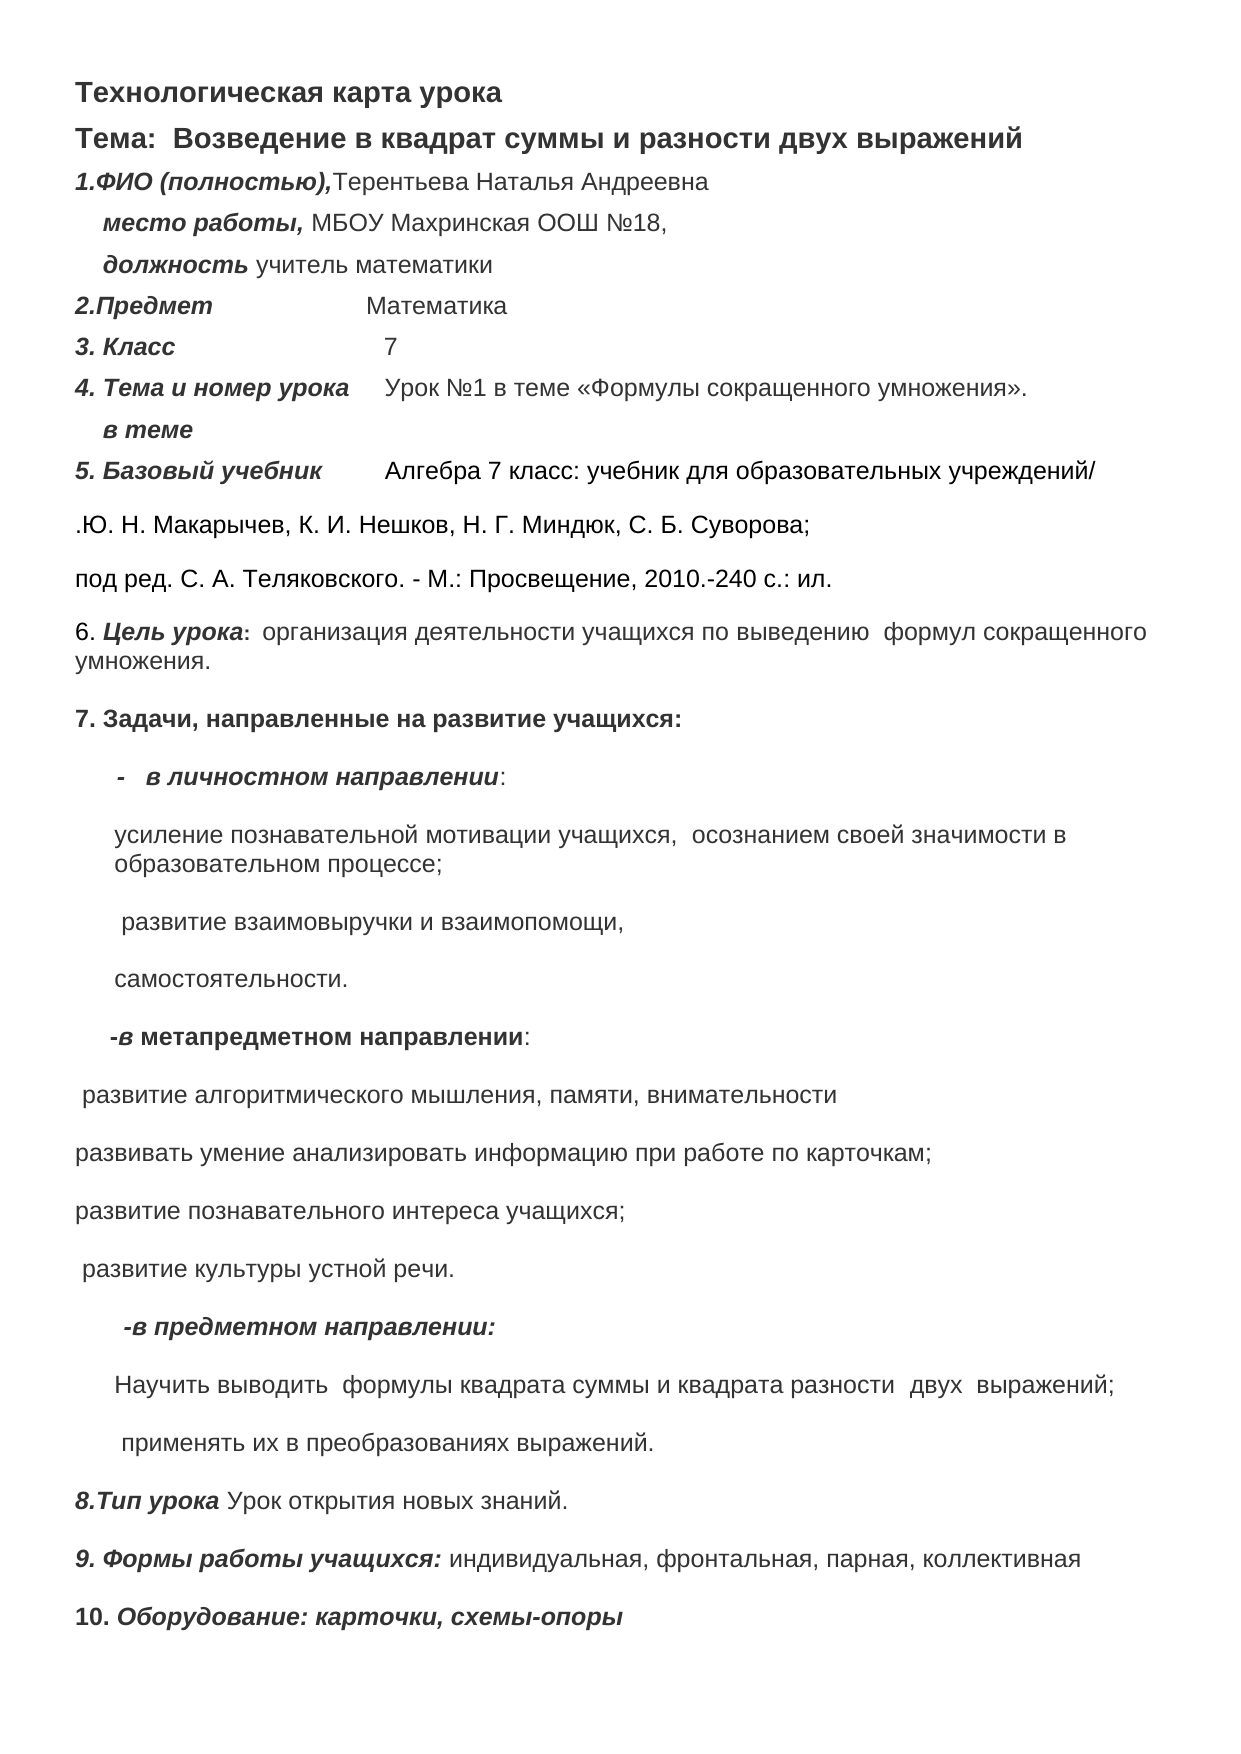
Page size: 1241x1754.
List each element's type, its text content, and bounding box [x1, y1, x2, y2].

text развитие культуры устной речи. [75, 1254, 1165, 1283]
text 5. Базовый учебник Алгебра 7 класс: учебник для образовательных учреждений/ [75, 456, 1165, 484]
text усиление познавательной мотивации учащихся, осознанием своей значимости в образовательном процессе; [114, 820, 1165, 877]
text самостоятельности. [114, 964, 1165, 993]
text 4. Тема и номер урока Урок №1 в теме «Формулы сокращенного умножения». [75, 373, 1165, 402]
text 6. Цель урока: организация деятельности учащихся по выведению формул сокращенного умножения. [75, 617, 1165, 675]
text 2.Предмет Математика [75, 291, 1165, 319]
text 8.Тип урока Урок открытия новых знаний. [75, 1486, 1165, 1514]
text 1.ФИО (полностью),Терентьева Наталья Андреевна [75, 167, 1165, 196]
text - в личностном направлении: [75, 762, 1165, 791]
text -в предметном направлении: [75, 1312, 1165, 1341]
text 7. Задачи, направленные на развитие учащихся: [75, 704, 1165, 733]
text под ред. С. А. Теляковского. - М.: Просвещение, 2010.-240 с.: ил. [75, 563, 1165, 592]
text Технологическая карта урока [75, 75, 1165, 108]
text 10. Оборудование: карточки, схемы-опоры [75, 1602, 1165, 1630]
text развитие взаимовыручки и взаимопомощи, [114, 907, 1165, 935]
text развитие познавательного интереса учащихся; [75, 1196, 1165, 1225]
text развитие алгоритмического мышления, памяти, внимательности [75, 1080, 1165, 1109]
text должность учитель математики [75, 249, 1165, 278]
text 3. Класс 7 [75, 332, 1165, 361]
text применять их в преобразованиях выражений. [114, 1428, 1165, 1457]
text -в метапредметном направлении: [75, 1022, 1165, 1051]
text 9. Формы работы учащихся: индивидуальная, фронтальная, парная, коллективная [75, 1544, 1165, 1572]
text .Ю. Н. Макарычев, К. И. Нешков, Н. Г. Миндюк, С. Б. Суворова; [75, 510, 1165, 538]
text Тема: Возведение в квадрат суммы и разности двух выражений [75, 121, 1165, 154]
text Научить выводить формулы квадрата суммы и квадрата разности двух выражений; [114, 1370, 1165, 1399]
text в теме [75, 414, 1165, 443]
text место работы, МБОУ Махринская ООШ №18, [75, 208, 1165, 237]
text развивать умение анализировать информацию при работе по карточкам; [75, 1138, 1165, 1167]
